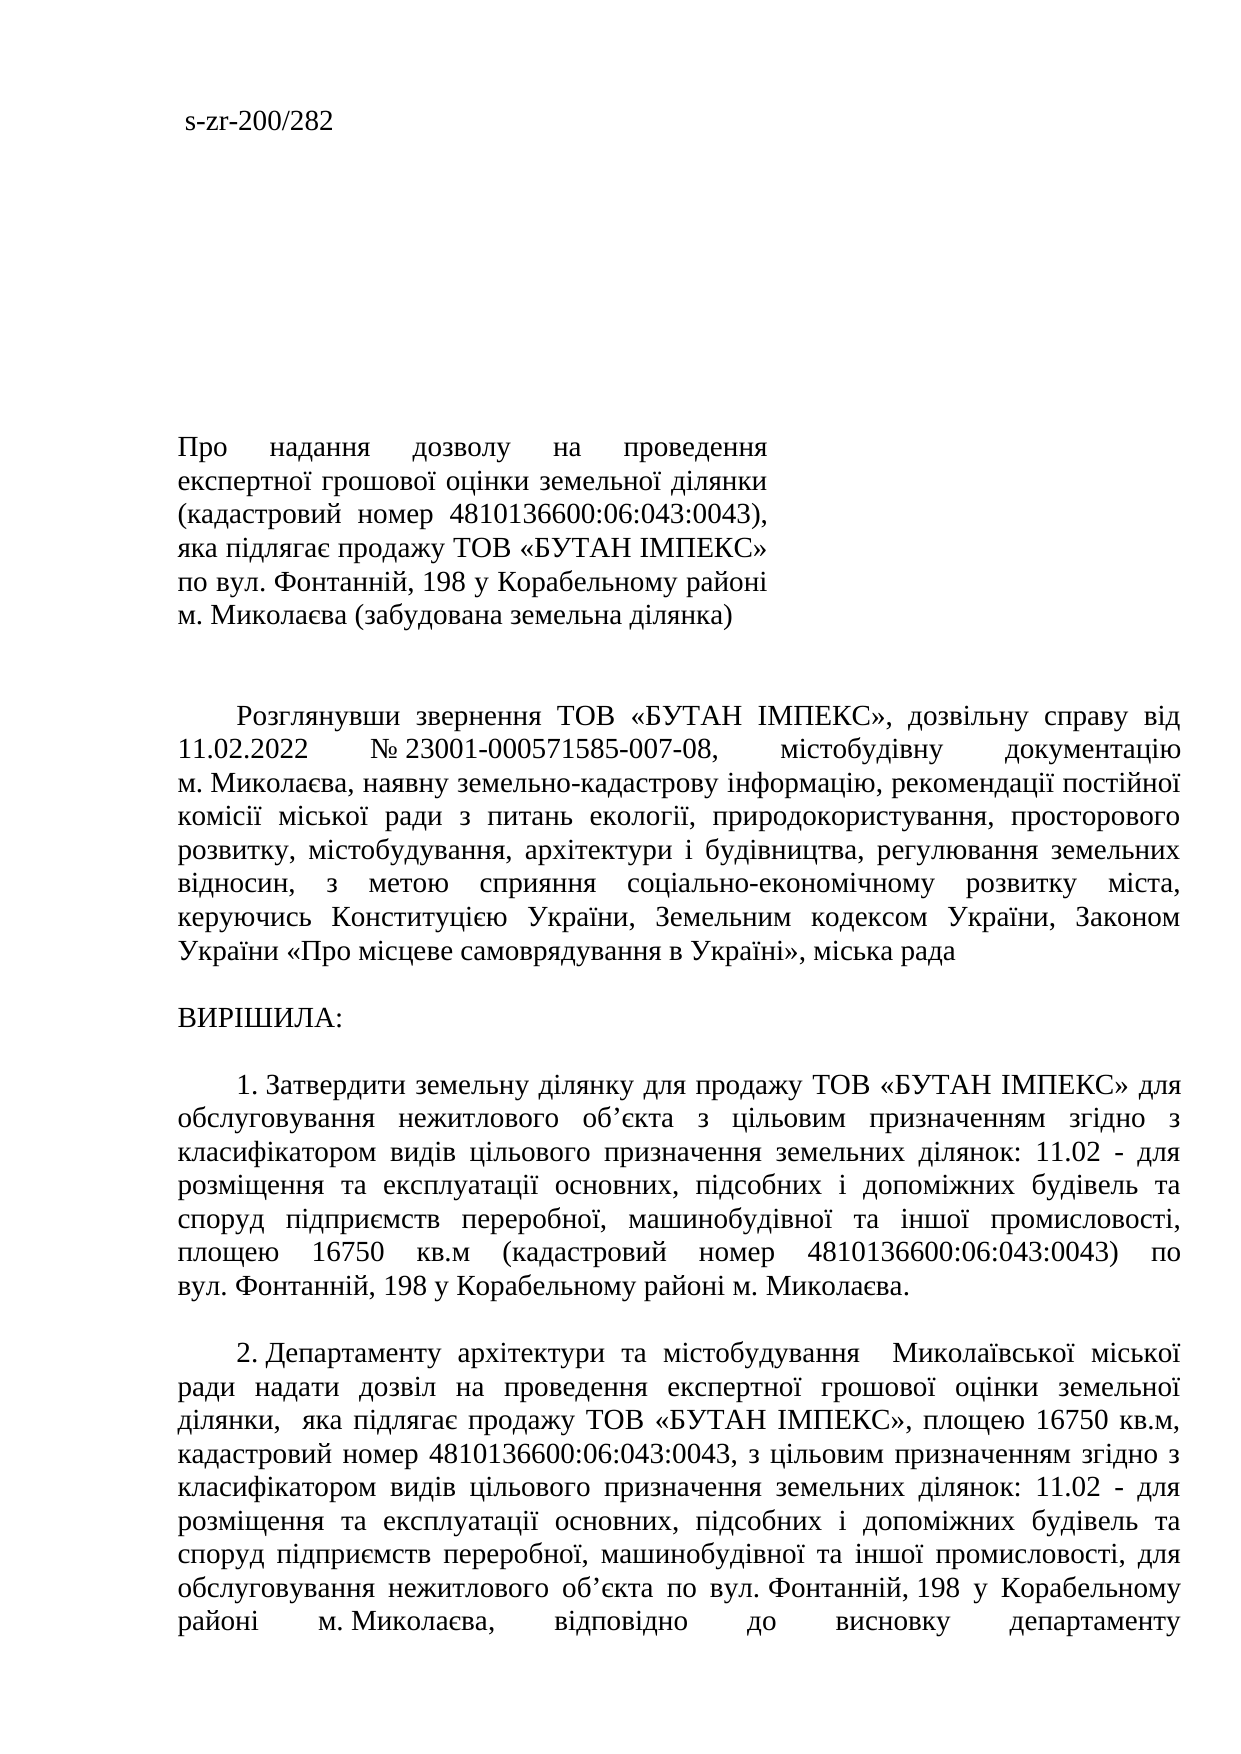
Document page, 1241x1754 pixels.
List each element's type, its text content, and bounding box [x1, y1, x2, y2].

text s-zr-200/282 [184, 103, 1183, 137]
text Розглянувши звернення ТОВ «БУТАН ІМПЕКС», дозвільну справу від 11.02.2022 № 23001-000571585-007-08, містобудівну документацію м. Миколаєва, наявну земельно-кадастрову інформацію, рекомендації постійної комісії міської ради з питань екології, природокористування, просторового розвитку, містобудування, архітектури і будівництва, регулювання земельних відносин, з метою сприяння соціально-економічному розвитку міста, керуючись Конституцією України, Земельним кодексом України, Законом України «Про місцеве самоврядування в Україні», міська рада [177, 698, 1181, 966]
text Про надання дозволу на проведення експертної грошової оцінки земельної ділянки (кадастровий номер 4810136600:06:043:0043), яка підлягає продажу ТОВ «БУТАН ІМПЕКС» по вул. Фонтанній, 198 у Корабельному районі м. Миколаєва (забудована земельна ділянка) [177, 429, 768, 631]
text ВИРІШИЛА: [177, 1000, 1183, 1033]
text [177, 1335, 1181, 1637]
text 1. Затвердити земельну ділянку для продажу ТОВ «БУТАН ІМПЕКС» для обслуговування нежитлового об’єкта з цільовим призначенням згідно з класифікатором видів цільового призначення земельних ділянок: 11.02 - для розміщення та експлуатації основних, підсобних і допоміжних будівель та споруд підприємств переробної, машинобудівної та іншої промисловості, площею 16750 кв.м (кадастровий номер 4810136600:06:043:0043) по вул. Фонтанній, 198 у Корабельному районі м. Миколаєва. [177, 1067, 1181, 1302]
